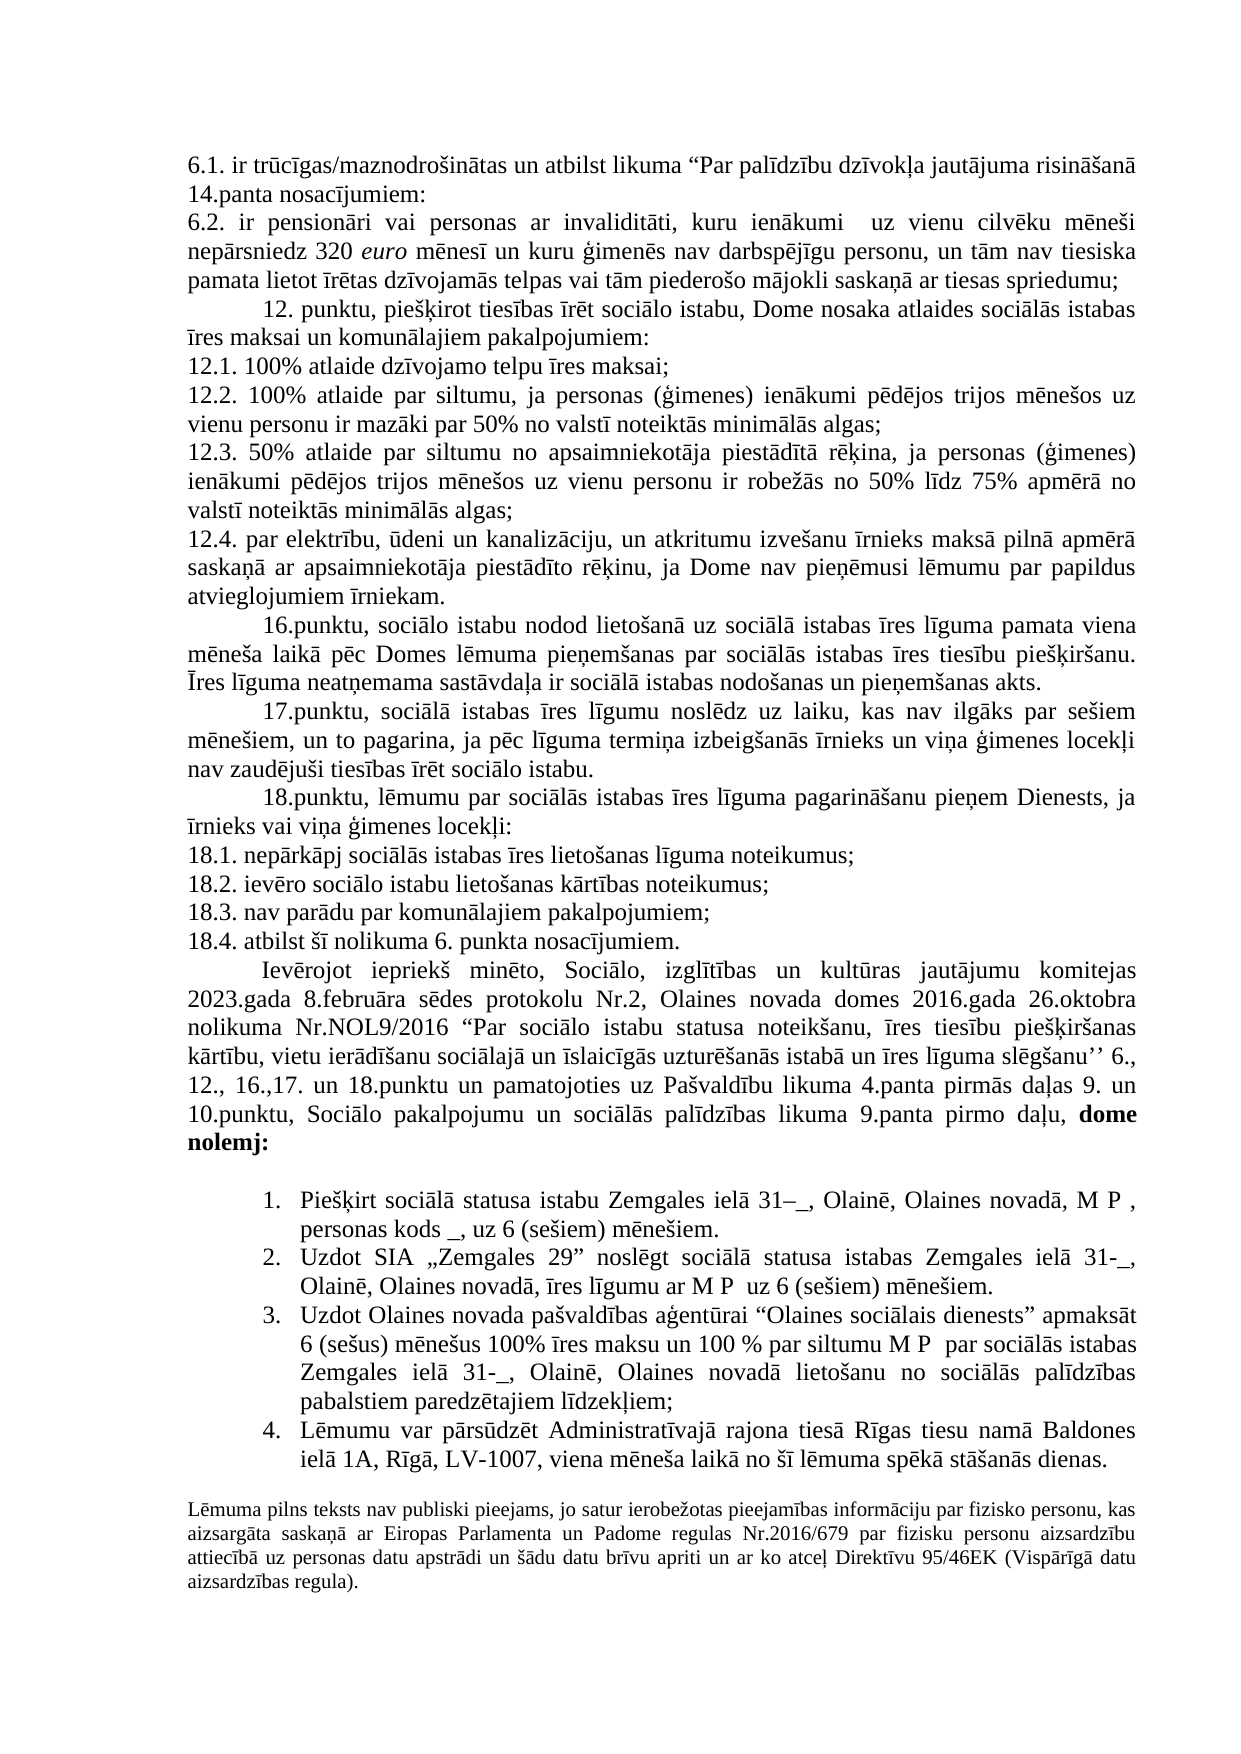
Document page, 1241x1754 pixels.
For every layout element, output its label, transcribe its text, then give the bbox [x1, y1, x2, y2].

text 18.4. atbilst šī nolikuma 6. punkta nosacījumiem. [187, 926, 1137, 955]
list Uzdot Olaines novada pašvaldības aģentūrai “Olaines sociālais dienests” apmaksāt 6 (sešus) mēnešus 100% īres maksu un 100 % par siltumu M P par sociālās istabas Zemgales ielā 31-_, Olainē, Olaines novadā lietošanu no sociālās palīdzības pabalstiem paredzētajiem līdzekļiem; [262, 1300, 1137, 1415]
list Uzdot SIA „Zemgales 29” noslēgt sociālā statusa istabas Zemgales ielā 31-_, Olainē, Olaines novadā, īres ar M P uz 6 (sešiem) mēnešiem. [262, 1242, 1137, 1300]
text 6.1. ir trūcīgas/maznodrošinātas un atbilst likuma “Par palīdzību dzīvokļa jautājuma risināšanā 14.panta nosacījumiem: [187, 150, 1137, 207]
text Lēmuma pilns teksts nav publiski pieejams, jo satur ierobežotas pieejamības informāciju par fizisko personu, kas aizsargāta saskaņā ar Eiropas Parlamenta un Padome regulas Nr.2016/679 par fizisku personu aizsardzību attiecībā uz personas datu apstrādi un šādu datu brīvu apriti un ar ko atceļ Direktīvu 95/46EK (Vispārīgā datu aizsardzības regula). [187, 1497, 1137, 1593]
text 18.1. nepārkāpj sociālās istabas īres lietošanas līguma noteikumus; [187, 840, 1137, 869]
text 18.3. nav parādu par komunālajiem pakalpojumiem; [187, 897, 1137, 926]
text 6.2. ir pensionāri vai personas ar invaliditāti, kuru ienākumi uz vienu cilvēku mēneši nepārsniedz 320 euro mēnesī un kuru ģimenēs nav darbspējīgu personu, un tām nav tiesiska pamata lietot īrētas dzīvojamās telpas vai tām piederošo mājokli saskaņā ar tiesas spriedumu; [187, 207, 1137, 294]
text 16.punktu, sociālo istabu nodod lietošanā uz sociālā istabas īres līguma pamata viena mēneša laikā pēc Domes lēmuma pieņemšanas par sociālās istabas īres tiesību piešķiršanu. Īres līguma neatņemama sastāvdaļa ir sociālā istabas nodošanas un pieņemšanas akts. [187, 610, 1137, 696]
text 17.punktu, sociālā istabas īres līgumu noslēdz uz laiku, kas nav ilgāks par sešiem mēnešiem, un to pagarina, ja pēc līguma termiņa izbeigšanās īrnieks un viņa ģimenes locekļi nav zaudējuši tiesības īrēt sociālo istabu. [187, 696, 1137, 782]
text 12.2. 100% atlaide par siltumu, ja personas (ģimenes) ienākumi pēdējos trijos mēnešos uz vienu personu ir mazāki par 50% no valstī noteiktās minimālās algas; [187, 380, 1137, 437]
text 18.2. ievēro sociālo istabu lietošanas kārtības noteikumus; [187, 869, 1137, 897]
text 12. punktu, piešķirot tiesības īrēt sociālo istabu, Dome nosaka atlaides sociālās istabas īres maksai un komunālajiem pakalpojumiem: [187, 294, 1137, 351]
text 12.3. 50% atlaide par siltumu no apsaimniekotāja piestādītā rēķina, ja personas (ģimenes) ienākumi pēdējos trijos mēnešos uz vienu personu ir robežās no 50% līdz 75% apmērā no valstī noteiktās minimālās algas; [187, 437, 1137, 524]
text Ievērojot iepriekš minēto, Sociālo, izglītības un kultūras jautājumu komitejas 2023.gada 8.februāra sēdes Nr.2, Olaines novada domes 2016.gada 26.oktobra nolikuma Nr.NOL9/2016 “Par sociālo istabu statusa noteikšanu, īres tiesību piešķiršanas kārtību, vietu ierādīšanu sociālajā un īslaicīgās uzturēšanās istabā un īres līguma slēgšanu’’ 6., 12., 16.,17. un 18.punktu un pamatojoties uz Pašvaldību likuma 4.panta pirmās daļas 9. un 10.punktu, Sociālo pakalpojumu un sociālās palīdzības likuma 9.panta pirmo daļu, dome nolemj: [187, 955, 1137, 1156]
text 12.1. 100% atlaide dzīvojamo telpu īres maksai; [187, 351, 1137, 380]
list Piešķirt sociālā statusa istabu Zemgales ielā 31–_, Olainē, Olaines novadā, M P , personas kods _, uz 6 (sešiem) mēnešiem. [262, 1185, 1137, 1242]
text 18.punktu, lēmumu par sociālās istabas īres līguma pagarināšanu pieņem Dienests, ja īrnieks vai viņa ģimenes locekļi: [187, 782, 1137, 840]
text 12.4. par elektrību, ūdeni un kanalizāciju, un atkritumu izvešanu īrnieks maksā pilnā apmērā saskaņā ar apsaimniekotāja piestādīto rēķinu, ja Dome nav pieņēmusi lēmumu par papildus atvieglojumiem īrniekam. [187, 524, 1137, 610]
list Lēmumu var pārsūdzēt Administratīvajā rajona tiesā Rīgas tiesu namā Baldones ielā 1A, Rīgā, LV-1007, viena mēneša laikā no šī lēmuma spēkā stāšanās dienas. [262, 1415, 1137, 1472]
